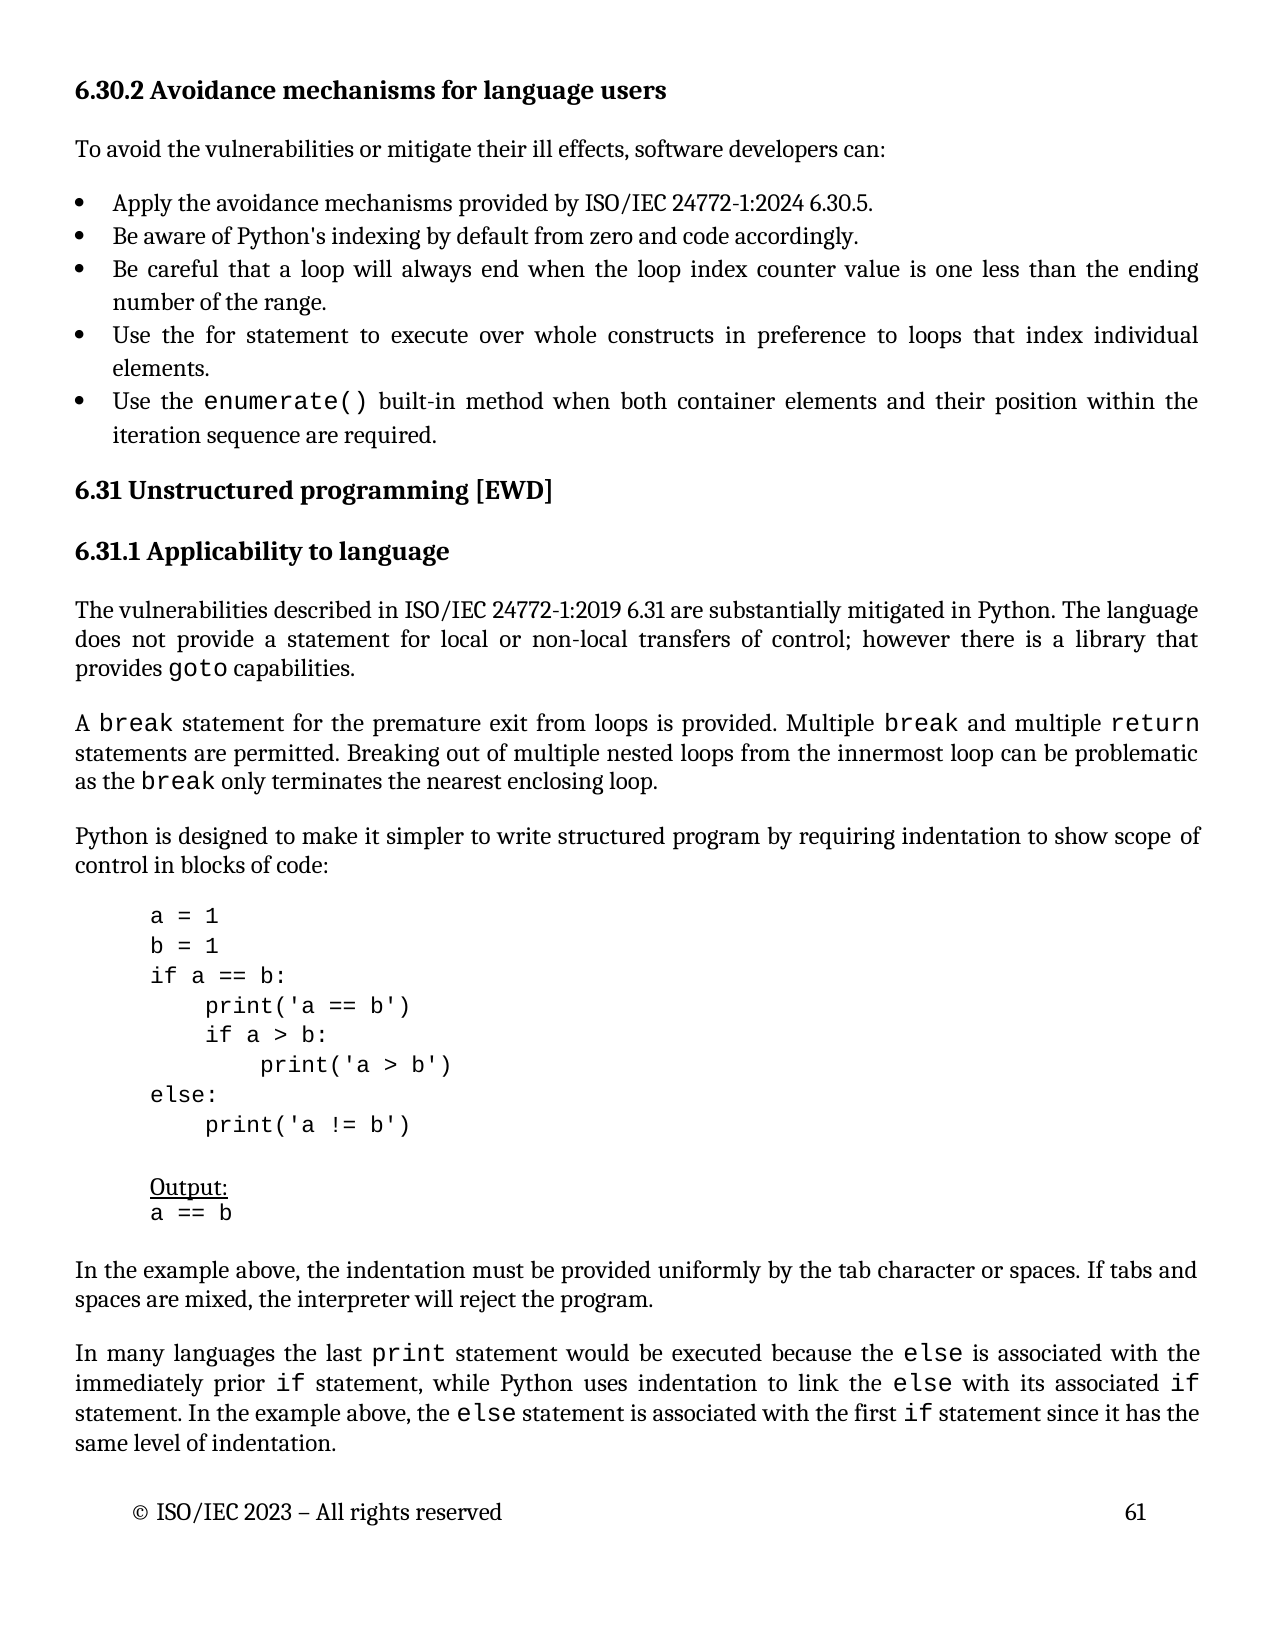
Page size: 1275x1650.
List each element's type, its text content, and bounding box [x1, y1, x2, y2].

text In the example above, the indentation must be provided uniformly by the tab character or spaces. If tabs and spaces are mixed, the interpreter will reject the program. [75, 1256, 1200, 1314]
text else: [150, 1083, 1200, 1109]
text Be aware of Python's indexing by default from zero and code accordingly. [75, 222, 1200, 251]
text Use the for statement to execute over whole constructs in preference to loops that index individual elements. [75, 321, 1200, 383]
text print('a == b') [150, 994, 1200, 1020]
text Apply the avoidance mechanisms provided by ISO/IEC 24772-1:2024 6.30.5. [75, 189, 1200, 218]
text a == b [150, 1202, 1200, 1227]
subtitle 6.31.1 Applicability to language [75, 536, 1200, 567]
text To avoid the vulnerabilities or mitigate their ill effects, software developers can: [75, 135, 1200, 164]
text a = 1 [150, 905, 1200, 931]
text if a > b: [150, 1024, 1200, 1050]
text b = 1 [150, 934, 1200, 960]
text print('a > b') [150, 1054, 1200, 1079]
text A break statement for the premature exit from loops is provided. Multiple break and multiple return statements are permitted. Breaking out of multiple nested loops from the innermost loop can be problematic as the break only terminates the nearest enclosing loop. [75, 708, 1200, 797]
text In many languages the last print statement would be executed because the else is associated with the immediately prior if statement, while Python uses indentation to link the else with its associated if statement. In the example above, the else statement is associated with the first if statement since it has the same level of indentation. [75, 1339, 1200, 1458]
text if a == b: [150, 964, 1200, 990]
text Python is designed to make it simpler to write structured program by requiring indentation to show scope of control in blocks of code: [75, 822, 1200, 880]
text Use the enumerate() built-in method when both container elements and their position within the iteration sequence are required. [75, 387, 1200, 450]
text print('a != b') [150, 1113, 1200, 1139]
subtitle 6.31 Unstructured programming [EWD] [75, 475, 1200, 506]
subtitle 6.30.2 Avoidance mechanisms for language users [75, 75, 1200, 106]
text Output: [75, 1173, 1200, 1202]
text Be careful that a loop will always end when the loop index counter value is one less than the ending number of the range. [75, 255, 1200, 317]
text The vulnerabilities described in ISO/IEC 24772-1:2019 6.31 are substantially mitigated in Python. The language does not provide a statement for local or non-local transfers of control; however there is a library that provides goto capabilities. [75, 596, 1200, 683]
